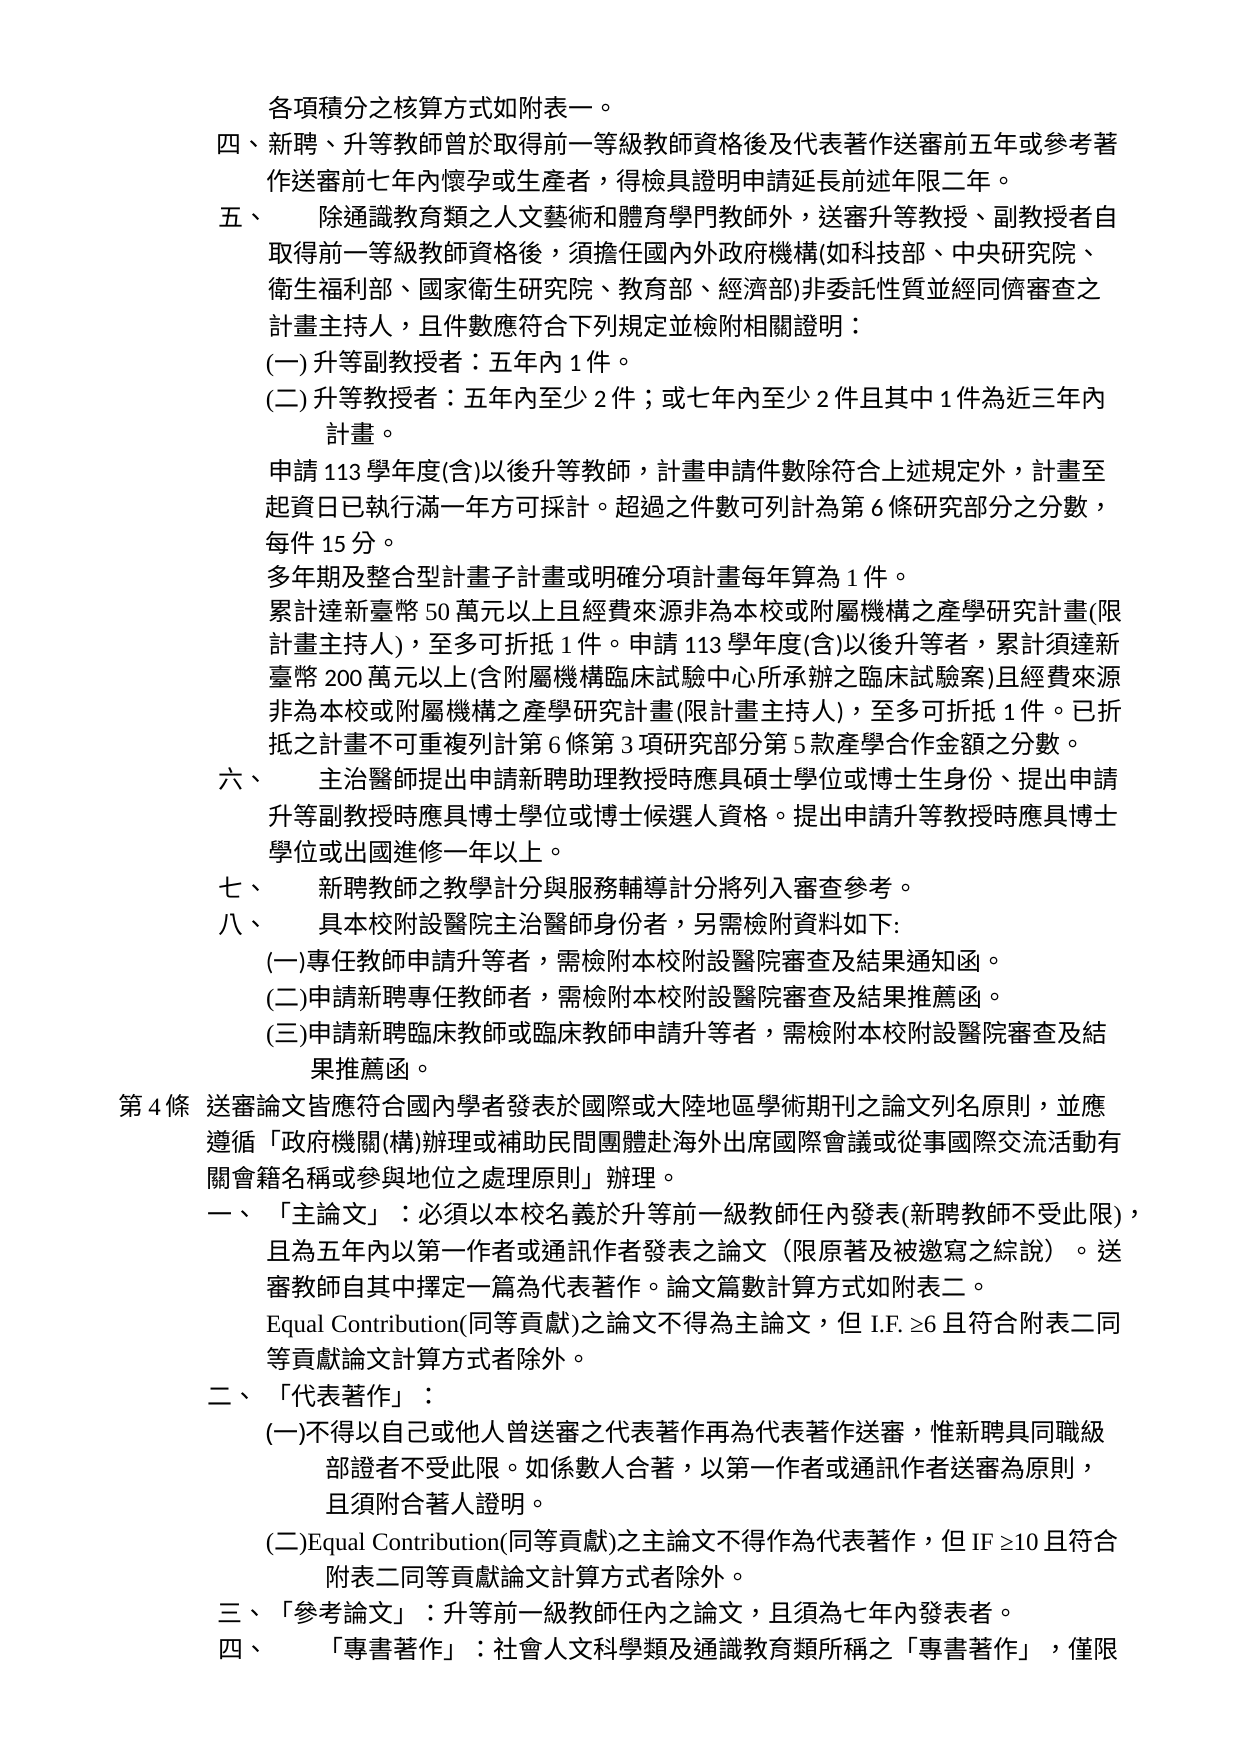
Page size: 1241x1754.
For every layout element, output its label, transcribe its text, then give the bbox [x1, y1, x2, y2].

list 主治醫師提出申請新聘助理教授時應具碩士學位或博士生身份、提出申請升等副教授時應具博士學位或博士候選人資格。提出申請升等教授時應具博士學位或出國進修一年以上。 [218, 760, 1122, 869]
text (三)申請新聘臨床教師或臨床教師申請升等者，需檢附本校附設醫院審查及結果推薦函。 [266, 1014, 1122, 1086]
list 新聘、升等教師曾於取得前一等級教師資格後及代表著作送審前五年或參考著作送審前七年內懷孕或生產者，得檢具證明申請延長前述年限二年。 [216, 125, 1122, 197]
text (一)不得以自己或他人曾送審之代表著作再為代表著作送審，惟新聘具同職級部證者不受此限。如係數人合著，以第一作者或通訊作者送審為原則，且須附合著人證明。 [266, 1412, 1122, 1521]
text (二)申請新聘專任教師者，需檢附本校附設醫院審查及結果推薦函。 [266, 977, 1122, 1014]
text 申請113學年度(含)以後升等教師，計畫申請件數除符合上述規定外，計畫至起資日已執行滿一年方可採計。超過之件數可列計為第6條研究部分之分數，每件15分。 [266, 451, 1122, 560]
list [218, 89, 1122, 125]
text (一) 升等副教授者：五年內1件。 [266, 342, 1122, 379]
list 新聘教師之教學計分與服務輔導計分將列入審查參考。 [218, 869, 1122, 905]
text (二) 升等教授者：五年內至少2件；或七年內至少2件且其中1件為近三年內計畫。 [266, 379, 1122, 451]
text 多年期及整合型計畫子計畫或明確分項計畫每年算為1件。 [239, 560, 1122, 593]
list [218, 1630, 1122, 1666]
list Equal Contribution(同等貢獻)之論文不得為主論文，但 I.F. ≥6且符合附表二同等貢獻論文計算方式者除外。 [266, 1304, 1122, 1376]
list 除通識教育類之人文藝術和體育學門教師外，送審升等教授、副教授者自取得前一等級教師資格後，須擔任國內外政府機構(如科技部、中央研究院、衛生福利部、國家衛生研究院、教育部、經濟部)非委託性質並經同儕審查之計畫主持人，且件數應符合下列規定並檢附相關證明： [218, 197, 1122, 342]
list 「參考論文」：升等前一級教師任內之論文，且須為七年內發表者。 [168, 1594, 1122, 1630]
list 「代表著作」： [207, 1376, 1122, 1412]
list 具本校附設醫院主治醫師身份者，另需檢附資料如下: [218, 905, 1122, 941]
text (一)專任教師申請升等者，需檢附本校附設醫院審查及結果通知函。 [118, 941, 1122, 977]
text 累計達新臺幣50萬元以上且經費來源非為本校或附屬機構之產學研究計畫(限計畫主持人)，至多可折抵1件。申請113學年度(含)以後升等者，累計須達新臺幣200萬元以上(含附屬機構臨床試驗中心所承辦之臨床試驗案)且經費來源非為本校或附屬機構之產學研究計畫(限計畫主持人)，至多可折抵1件。已折抵之計畫不可重複列計第6條第3項研究部分第5款產學合作金額之分數。 [268, 593, 1122, 760]
text (二)Equal Contribution(同等貢獻)之主論文不得作為代表著作，但IF ≥10且符合附表二同等貢獻論文計算方式者除外。 [266, 1521, 1122, 1594]
text 第4條 送審論文皆應符合國內學者發表於國際或大陸地區學術期刊之論文列名原則，並應遵循「政府機關(構)辦理或補助民間團體赴海外出席國際會議或從事國際交流活動有關會籍名稱或參與地位之處理原則」辦理。 [118, 1086, 1122, 1195]
list 「主論文」：必須以本校名義於升等前一級教師任內發表(新聘教師不受此限)，且為五年內以第一作者或通訊作者發表之論文（限原著及被邀寫之綜說）。送審教師自其中擇定一篇為代表著作。論文篇數計算方式如附表二。 [207, 1195, 1122, 1304]
